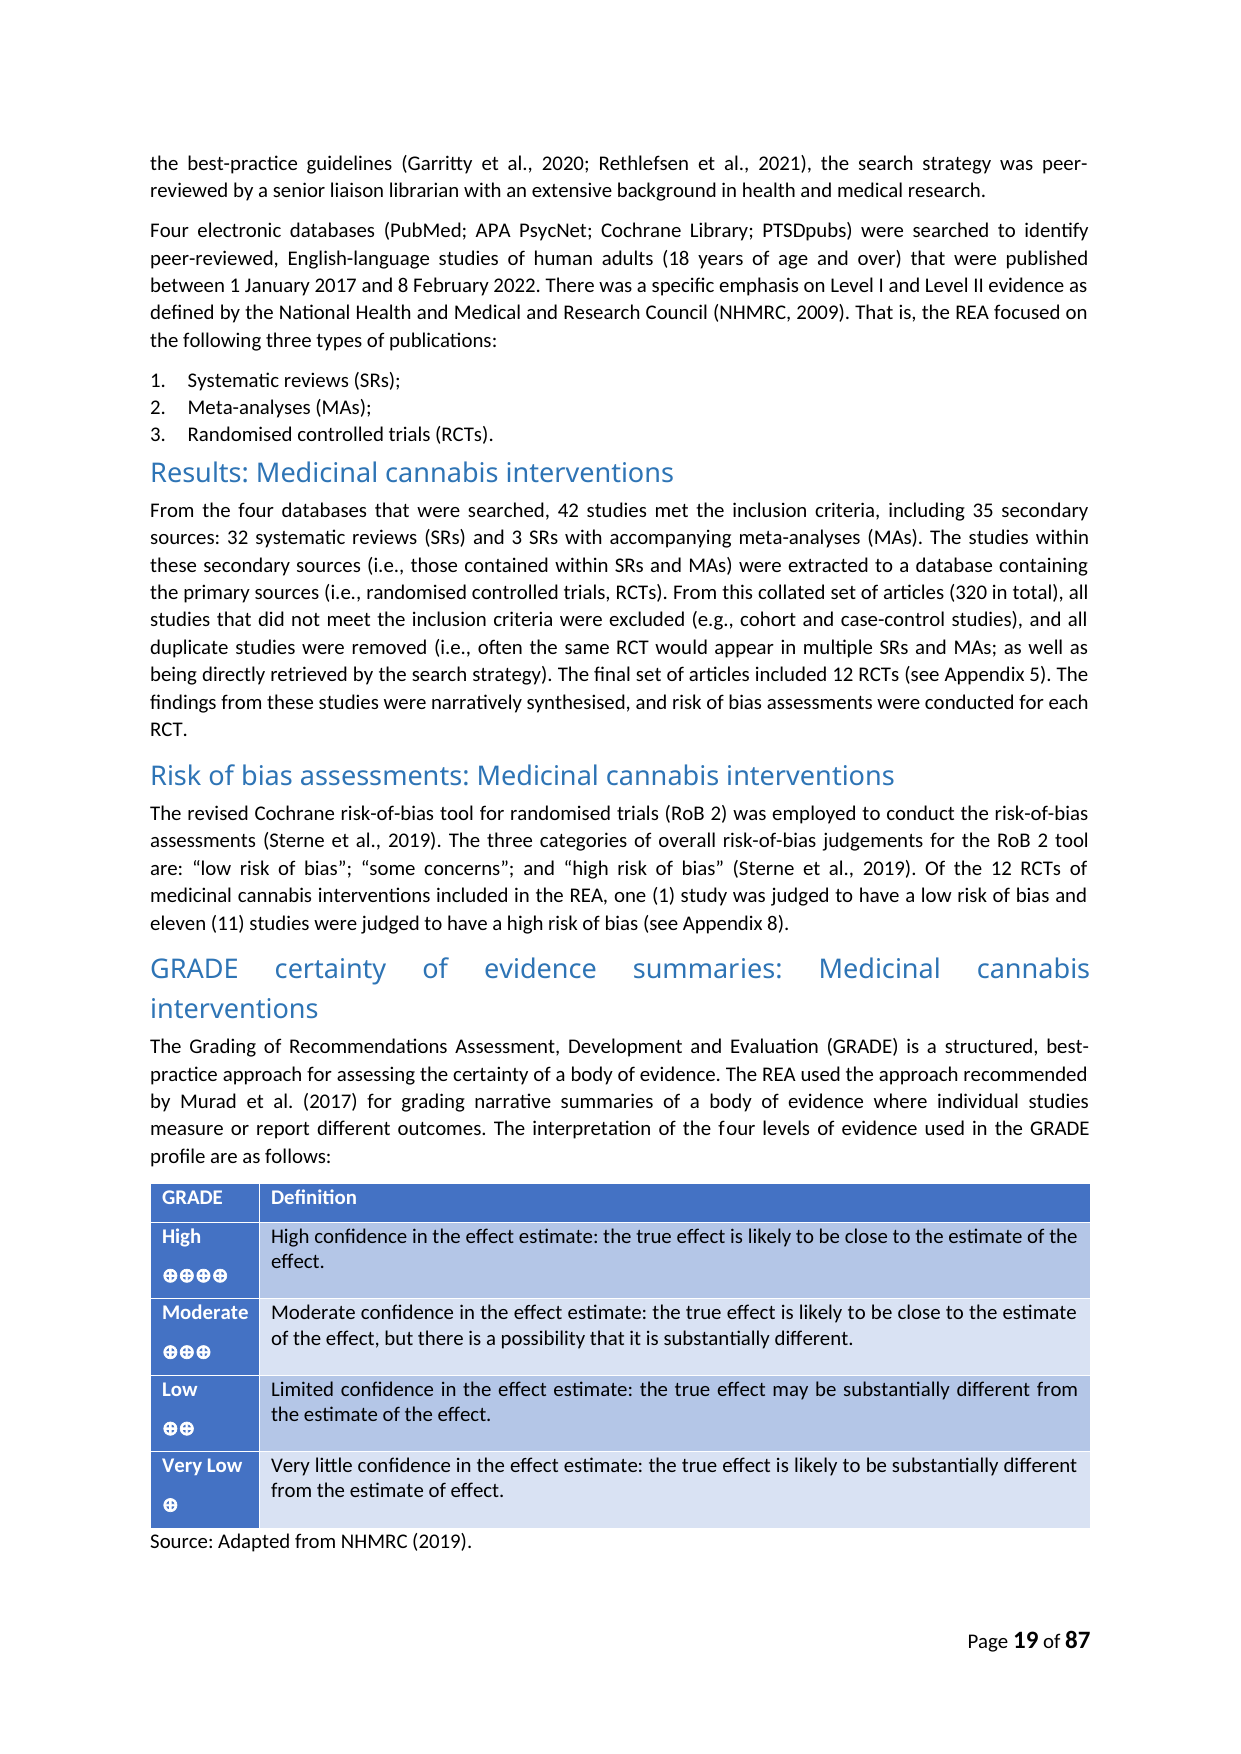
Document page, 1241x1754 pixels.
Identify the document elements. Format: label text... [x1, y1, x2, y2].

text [150, 150, 1090, 203]
table_cell Moderate confidence in the effect estimate: the true effect is likely to be close to the estimate of the effect, but there is a possibility that it is substantially different. [260, 1299, 1090, 1375]
table_cell Low ⊕⊕ [151, 1376, 259, 1451]
list Randomised controlled trials (RCTs). [150, 422, 1090, 447]
text Source: Adapted from NHMRC (2019). [150, 1529, 1090, 1554]
table_header Definition [260, 1184, 1090, 1222]
table_cell High ⊕⊕⊕⊕ [151, 1223, 259, 1298]
table_cell Very Low ⊕ [151, 1452, 259, 1528]
text The Grading of Recommendations Assessment, Development and Evaluation (GRADE) is a structured, best-practice approach for assessing the certainty of a body of evidence. The REA used the approach recommended by Murad et al. (2017) for grading narrative summaries of a body of evidence where individual studies measure or report different outcomes. The interpretation of the four levels of evidence used in the GRADE profile are as follows: [150, 1033, 1090, 1168]
subtitle GRADE certainty of evidence summaries: Medicinal cannabis interventions [150, 949, 1090, 1026]
table_cell Moderate ⊕⊕⊕ [151, 1299, 259, 1375]
table_cell Very little confidence in the effect estimate: the true effect is likely to be substantially different from the estimate of effect. [260, 1452, 1090, 1528]
text From the four databases that were searched, 42 studies met the inclusion criteria, including 35 secondary sources: 32 systematic reviews (SRs) and 3 SRs with accompanying meta-analyses (MAs). The studies within these secondary sources (i.e., those contained within SRs and MAs) were extracted to a database containing the primary sources (i.e., randomised controlled trials, RCTs). From this collated set of articles (320 in total), all studies that did not meet the inclusion criteria were excluded (e.g., cohort and case-control studies), and all duplicate studies were removed (i.e., often the same RCT would appear in multiple SRs and MAs; as well as being directly retrieved by the search strategy). The final set of articles included 12 RCTs (see Appendix 5). The findings from these studies were narratively synthesised, and risk of bias assessments were conducted for each RCT. [150, 497, 1090, 742]
list Systematic reviews (SRs); [150, 367, 1090, 392]
subtitle Risk of bias assessments: Medicinal cannabis interventions [150, 756, 1090, 793]
table_cell High confidence in the effect estimate: the true effect is likely to be close to the estimate of the effect. [260, 1223, 1090, 1298]
text The revised Cochrane risk-of-bias tool for randomised trials (RoB 2) was employed to conduct the risk-of-bias assessments (Sterne et al., 2019). The three categories of overall risk-of-bias judgements for the RoB 2 tool are: “low risk of bias”; “some concerns”; and “high risk of bias” (Sterne et al., 2019). Of the 12 RCTs of medicinal cannabis interventions included in the REA, one (1) study was judged to have a low risk of bias and eleven (11) studies were judged to have a high risk of bias (see Appendix 8). [150, 800, 1090, 935]
subtitle Results: Medicinal cannabis interventions [150, 453, 1090, 490]
list Meta-analyses (MAs); [150, 394, 1090, 419]
table_cell Limited confidence in the effect estimate: the true effect may be substantially different from the estimate of the effect. [260, 1376, 1090, 1451]
table_header GRADE [151, 1184, 259, 1222]
text Four electronic databases (PubMed; APA PsycNet; Cochrane Library; PTSDpubs) were searched to identify peer-reviewed, English-language studies of human adults (18 years of age and over) that were published between 1 January 2017 and 8 February 2022. There was a specific emphasis on Level I and Level II evidence as defined by the National Health and Medical and Research Council (NHMRC, 2009). That is, the REA focused on the following three types of publications: [150, 217, 1090, 352]
